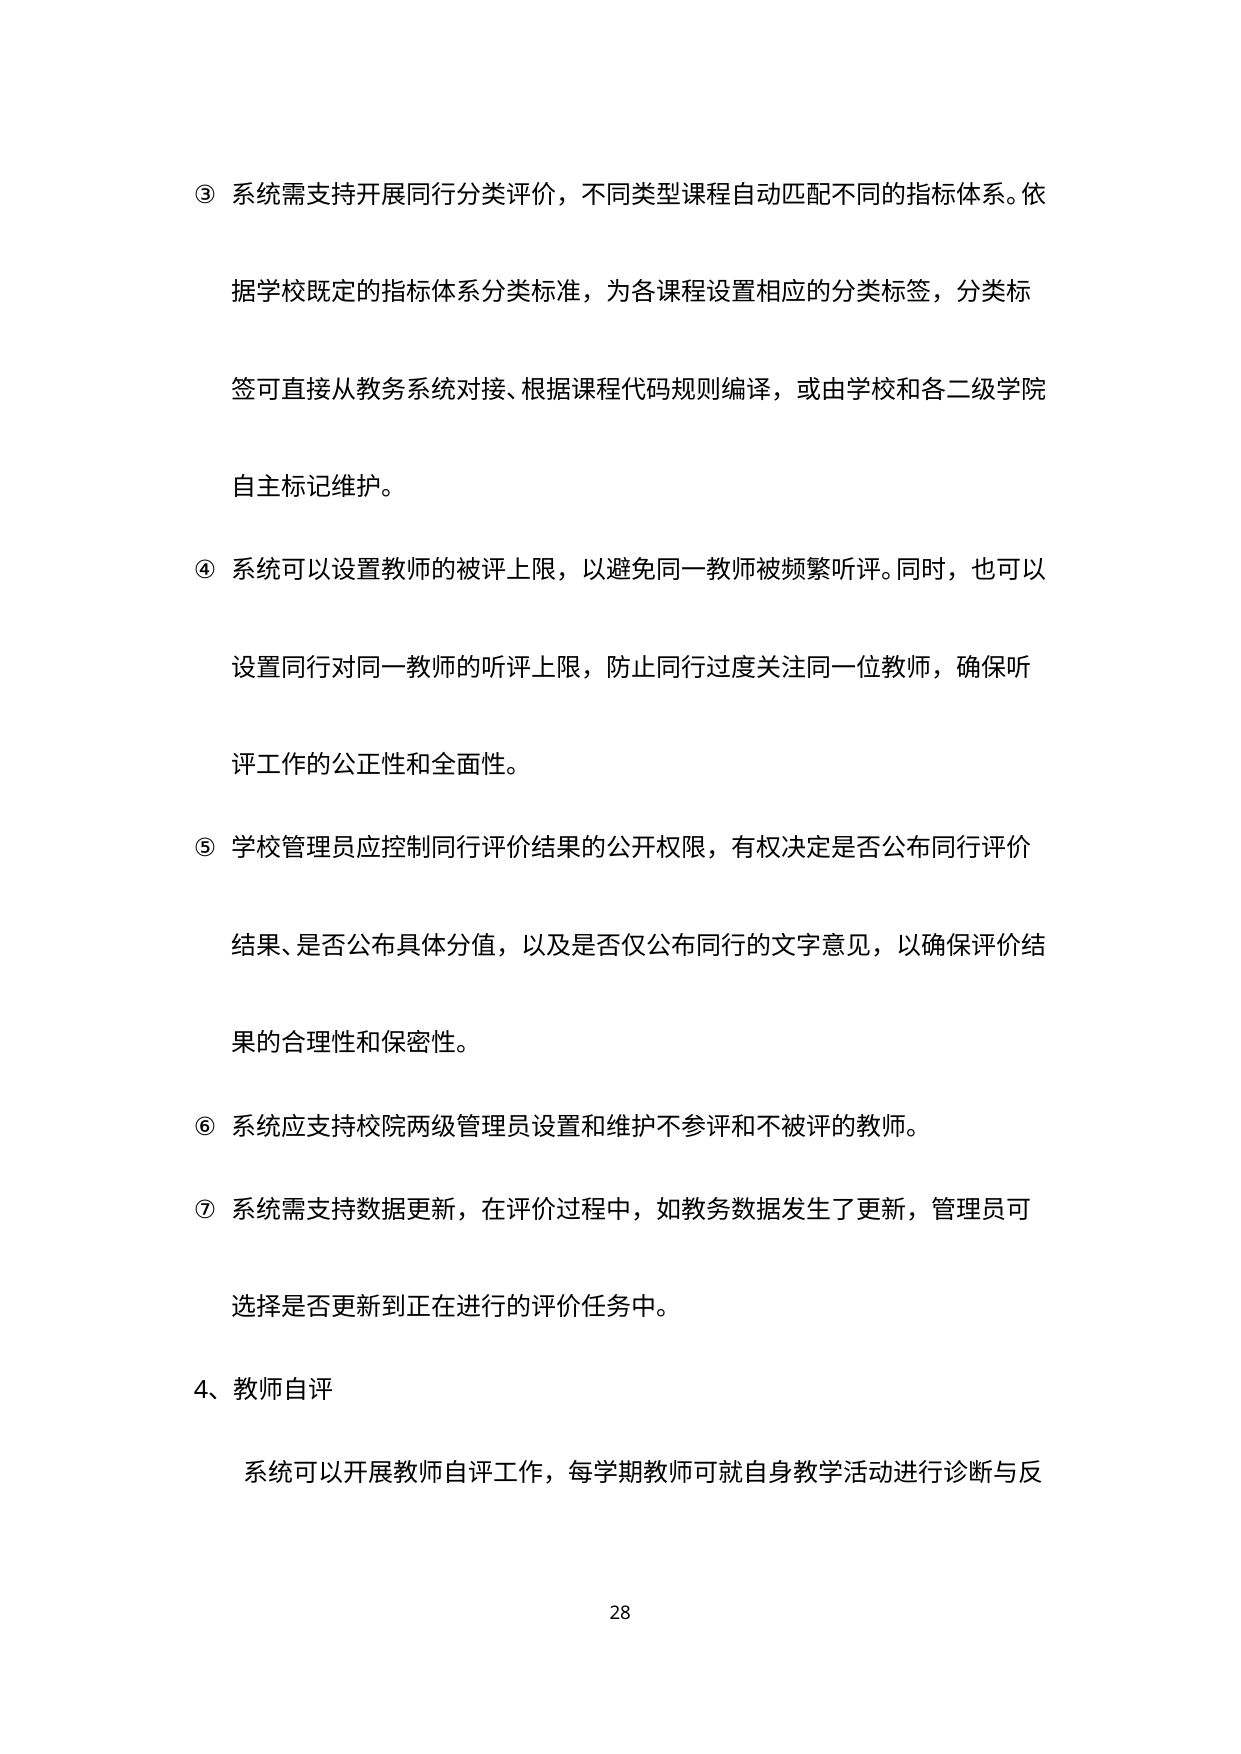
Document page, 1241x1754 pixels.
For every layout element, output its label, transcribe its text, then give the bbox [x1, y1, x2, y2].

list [194, 160, 1046, 468]
list 学校管理员应控制同行评价结果的公开权限，有权决定是否公布同行评价结果、是否公布具体分值，以及是否仅公布同行的文字意见，以确保评价结果的合理性和保密性。 [194, 1134, 1046, 1394]
list 系统需支持开展同行分类评价，不同类型课程自动匹配不同的指标体系。依据学校既定的指标体系分类标准，为各课程设置相应的分类标签，分类标签可直接从教务系统对接、根据课程代码规则编译，或由学校和各二级学院自主标记维护。 [194, 481, 1046, 838]
list 系统应支持校院两级管理员设置和维护不参评和不被评的教师。 [194, 1412, 1046, 1477]
list 系统可以设置教师的被评上限，以避免同一教师被频繁听评。同时，也可以设置同行对同一教师的听评上限，防止同行过度关注同一位教师，确保听评工作的公正性和全面性。 [194, 856, 1046, 1116]
